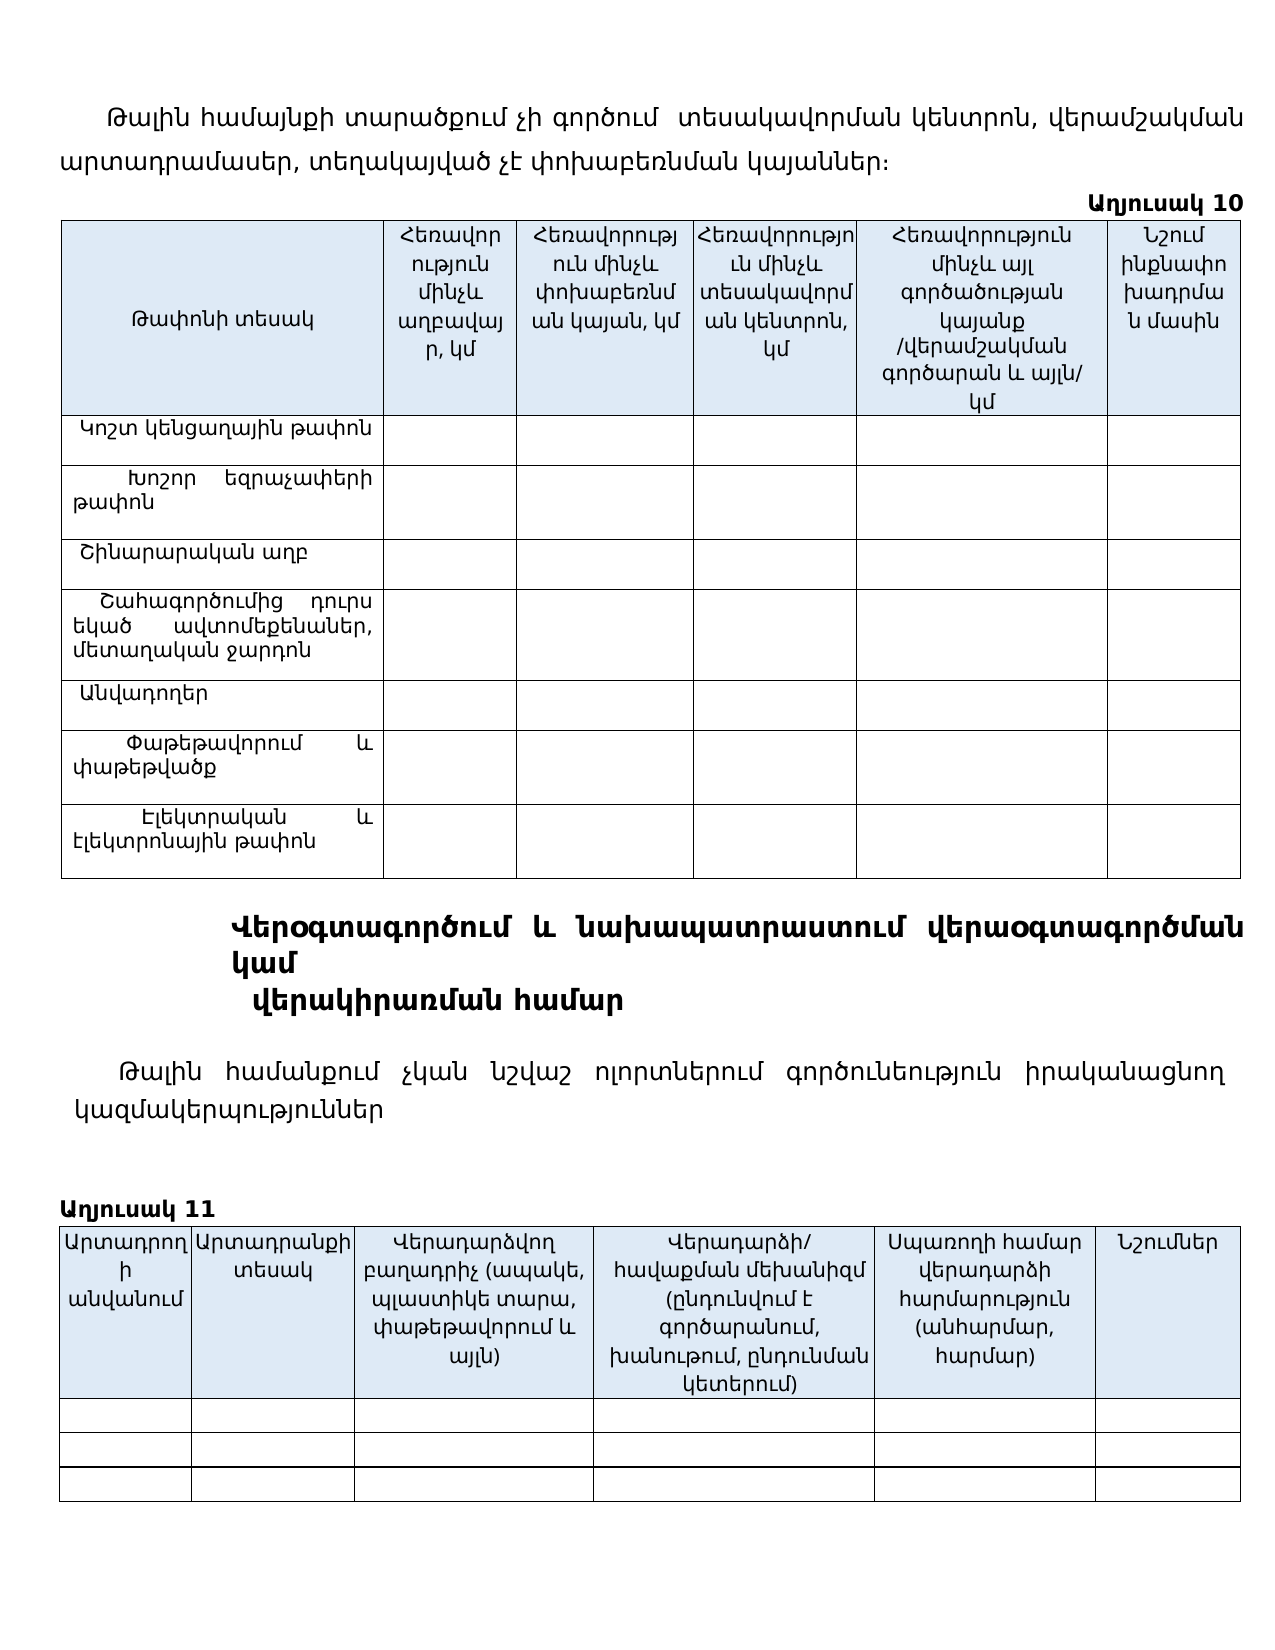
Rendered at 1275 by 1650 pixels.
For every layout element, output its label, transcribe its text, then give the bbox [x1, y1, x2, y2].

table_cell [1108, 805, 1240, 878]
table_header Հեռավորություն մինչև փոխաբեռնման կայան, կմ [517, 221, 693, 415]
table_cell [1108, 416, 1240, 465]
table_cell Կոշտ կենցաղային թափոն [62, 416, 383, 465]
table_cell [355, 1433, 593, 1466]
table_header Սպառողի համար վերադարձի հարմարություն (անհարմար, հարմար) [875, 1227, 1095, 1398]
table_cell [60, 1399, 191, 1432]
text վերակիրառման համար [59, 983, 1245, 1017]
table_cell [1108, 681, 1240, 730]
text Թալին համանքում չկան նշվաշ ոլորտներում գործունեություն իրականացնող կազմակերպություններ [74, 1057, 1226, 1124]
table_cell [694, 416, 856, 465]
table_cell [1108, 540, 1240, 588]
list Վերօգտագործում և նախապատրաստում վերաօգտագործման կամ [231, 910, 1245, 981]
table_cell [594, 1468, 874, 1501]
table_cell [517, 416, 693, 465]
table_cell [1096, 1399, 1240, 1432]
table_cell [517, 731, 693, 804]
table_cell [857, 466, 1107, 539]
table_cell [384, 681, 516, 730]
table_cell Շահագործումից դուրս եկած ավտոմեքենաներ, մետաղական ջարդոն [62, 590, 383, 680]
table_cell [517, 466, 693, 539]
table_cell [694, 731, 856, 804]
table_cell [857, 416, 1107, 465]
table_cell [192, 1468, 354, 1501]
table_cell [857, 540, 1107, 588]
table_cell [694, 466, 856, 539]
table_cell [355, 1468, 593, 1501]
table_cell [694, 681, 856, 730]
table_header Նշումներ [1096, 1227, 1240, 1398]
table_header Արտադրողի անվանում [60, 1227, 191, 1398]
table_cell [384, 466, 516, 539]
table_cell [594, 1399, 874, 1432]
table_cell [857, 590, 1107, 680]
table_cell [355, 1399, 593, 1432]
table_header Հեռավորություն մինչև այլ գործածության կայանք /վերամշակման գործարան և այլն/ կմ [857, 221, 1107, 415]
table_header Հեռավորություն մինչև աղբավայր, կմ [384, 221, 516, 415]
table_cell Էլեկտրական և էլեկտրոնային թափոն [62, 805, 383, 878]
table_cell [875, 1468, 1095, 1501]
table_cell [1108, 590, 1240, 680]
table_cell [192, 1399, 354, 1432]
table_cell [694, 540, 856, 588]
table_cell [60, 1468, 191, 1501]
table_cell [1108, 466, 1240, 539]
table_cell [384, 540, 516, 588]
table_cell Շինարարական աղբ [62, 540, 383, 588]
table_header Արտադրանքի տեսակ [192, 1227, 354, 1398]
table_cell [1096, 1433, 1240, 1466]
table_cell [694, 805, 856, 878]
text Աղյուսակ 11 [59, 1164, 1245, 1224]
table_header Թափոնի տեսակ [62, 221, 383, 415]
table_cell [517, 540, 693, 588]
table_cell [517, 590, 693, 680]
table_cell [384, 805, 516, 878]
table_header Նշում ինքնափոխադրման մասին [1108, 221, 1240, 415]
table_cell [517, 681, 693, 730]
table_cell Խոշոր եզրաչափերի թափոն [62, 466, 383, 539]
table_cell [1096, 1468, 1240, 1501]
table_cell [875, 1399, 1095, 1432]
table_cell [857, 805, 1107, 878]
table_cell [875, 1433, 1095, 1466]
table_cell [694, 590, 856, 680]
table_cell [1108, 731, 1240, 804]
table_cell [857, 681, 1107, 730]
table_header Վերադարձի/հավաքման մեխանիզմ (ընդունվում է գործարանում, խանութում, ընդունման կետերում) [594, 1227, 874, 1398]
table_cell [384, 416, 516, 465]
table_cell [384, 731, 516, 804]
table_cell [594, 1433, 874, 1466]
table_header Վերադարձվող բաղադրիչ (ապակե, պլաստիկե տարա, փաթեթավորում և այլն) [355, 1227, 593, 1398]
table_header Հեռավորություն մինչև տեսակավորման կենտրոն, կմ [694, 221, 856, 415]
table_cell [517, 805, 693, 878]
table_cell [60, 1433, 191, 1466]
table_cell [192, 1433, 354, 1466]
table_cell [384, 590, 516, 680]
text Աղյուսակ 10 [59, 191, 1245, 217]
table_cell Անվադողեր [62, 681, 383, 730]
table_cell Փաթեթավորում և փաթեթվածք [62, 731, 383, 804]
table_cell [857, 731, 1107, 804]
text Թալին համայնքի տարածքում չի գործում տեսակավորման կենտրոն, վերամշակման արտադրամասեր, տեղակայված չէ փոխաբեռնման կայաններ։ [59, 103, 1245, 176]
